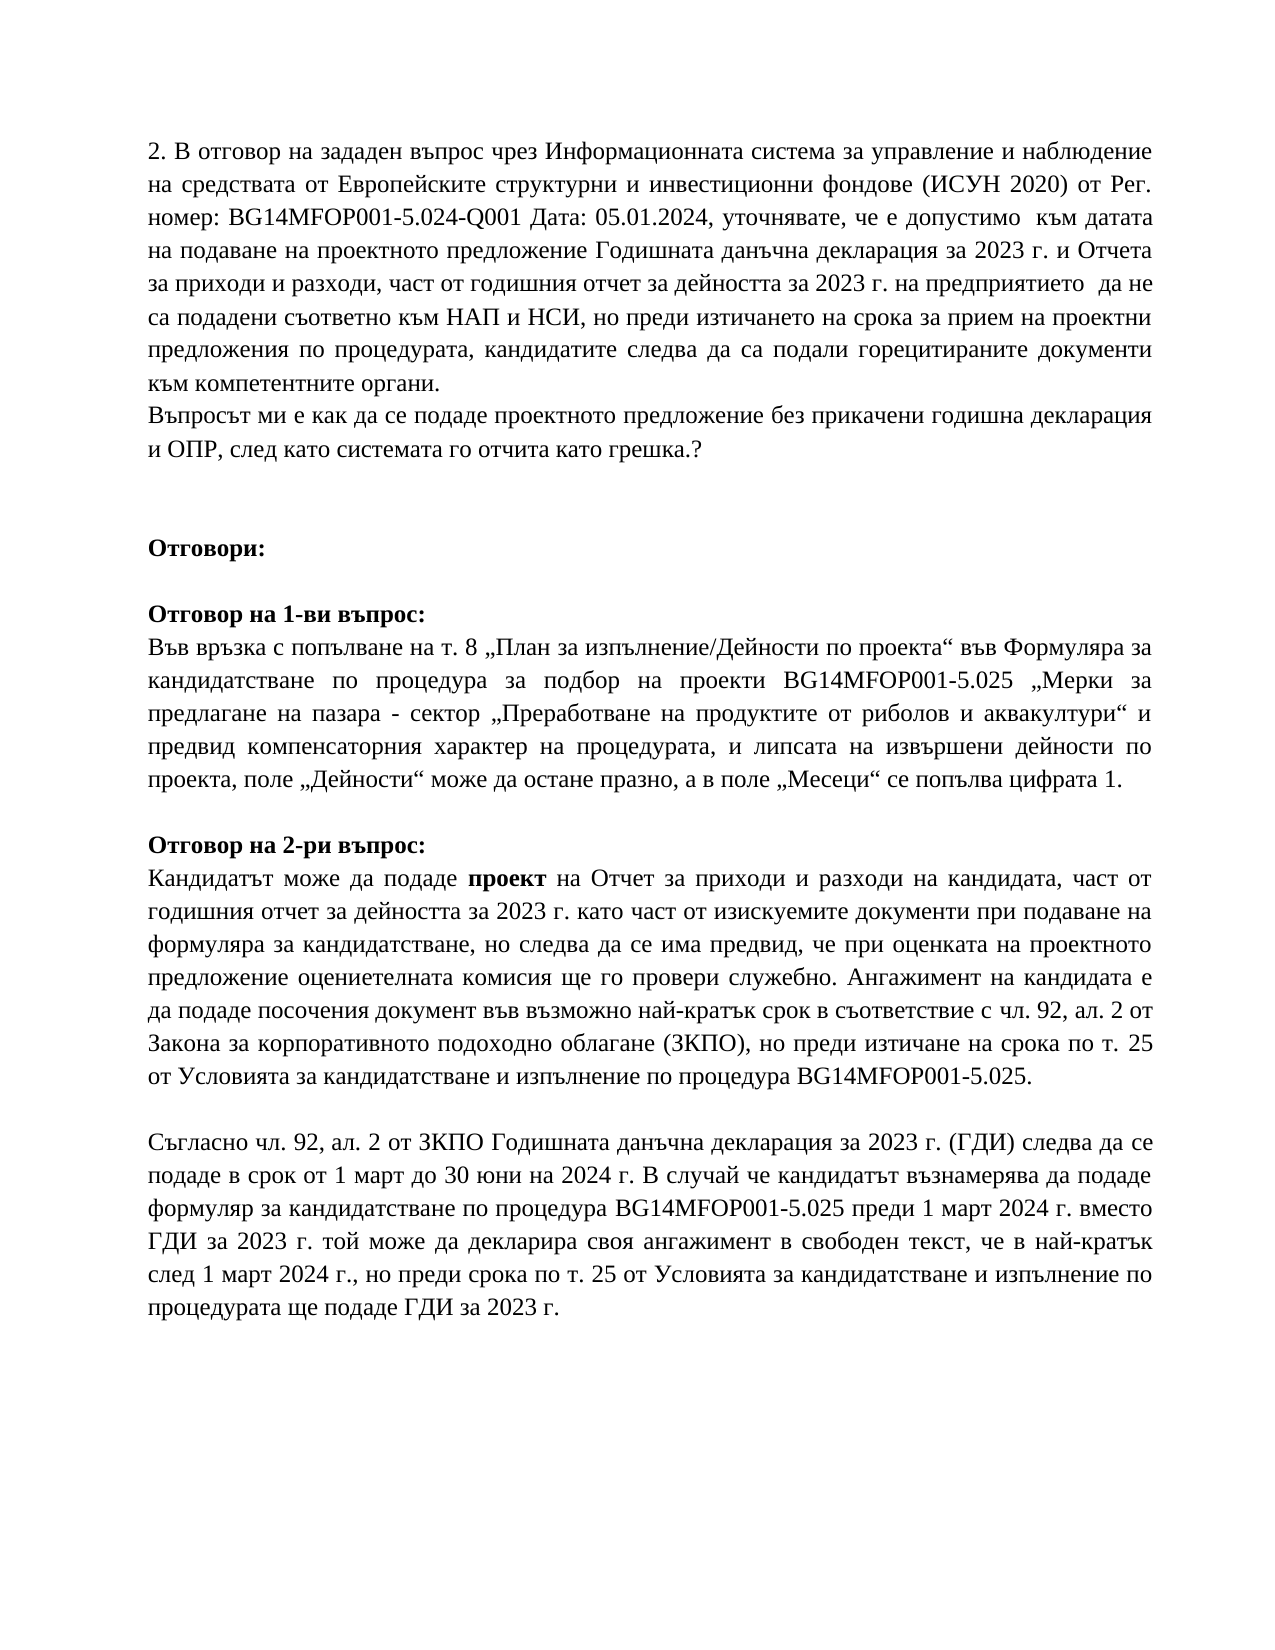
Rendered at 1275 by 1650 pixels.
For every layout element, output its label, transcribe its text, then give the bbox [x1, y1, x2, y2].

list Съгласно чл. 92, ал. 2 от ЗКПО Годишната данъчна декларация за 2023 г. (ГДИ) следва да се подаде в срок от 1 март до 30 юни на 2024 г. В случай че кандидатът възнамерява да подаде формуляр за кандидатстване по процедура BG14MFOP001-5.025 преди 1 март 2024 г. вместо ГДИ за 2023 г. той може да декларира своя ангажимент в свободен текст, че в най-кратък след 1 март 2024 г., но преди срока по т. 25 от Условията за кандидатстване и изпълнение по процедурата ще подаде ГДИ за 2023 г. [148, 1127, 1153, 1160]
list Във връзка с попълване на т. 8 „План за изпълнение/Дейности по проекта“ във Формуляра за кандидатстване по процедура за подбор на проекти BG14MFOP001-5.025 „Мерки за предлагане на пазара - сектор „Преработване на продуктите от риболов и аквакултури“ и предвид компенсаторния характер на процедурата, и липсата на извършени дейности по проекта, поле „Дейности“ може да остане празно, а в поле „Месеци“ се попълва цифрата 1. [148, 632, 1153, 793]
list Кандидатът може да подаде проект на Отчет за приходи и разходи на кандидата, част от годишния отчет за дейността за 2023 г. като част от изискуемите документи при подаване на формуляра за кандидатстване, но следва да се има предвид, че при оценката на проектното предложение оцениетелната комисия ще го провери служебно. Ангажимент на кандидата е да подаде посочения документ във възможно най-кратък срок в съответствие с чл. 92, ал. 2 от Закона за корпоративното подоходно облагане (ЗКПО), но преди изтичане на срока по т. 25 от Условията за кандидатстване и изпълнение по процедура BG14MFOP001-5.025. [148, 863, 1153, 1090]
list Отговор на 1-ви въпрос: [148, 599, 1153, 627]
list Отговор на 2-ри въпрос: [148, 830, 1153, 859]
text Въпросът ми е как да се подаде проектното предложение без прикачени годишна декларация и ОПР, след като системата го отчита като грешка.? [148, 401, 1153, 462]
text 2. В отговор на зададен въпрос чрез Информационната система за управление и наблюдение на средствата от Европейските структурни и инвестиционни фондове (ИСУН 2020) от Рег. номер: BG14MFOP001-5.024-Q001 Дата: 05.01.2024, уточнявате, че е допустимо към датата на подаване на проектното предложение Годишната данъчна декларация за 2023 г. и Отчета за приходи и разходи, част от годишния отчет за дейността за 2023 г. на предприятието да не са подадени съответно към НАП и НСИ, но преди изтичането на срока за прием на проектни предложения по процедурата, кандидатите следва да са подали горецитираните документи към компетентните органи. [148, 136, 1153, 396]
text Отговори: [148, 533, 1153, 561]
list Съгласно чл. 92, ал. 2 от ЗКПО Годишната данъчна декларация за 2023 г. (ГДИ) следва да се подаде в срок от 1 март до 30 юни на 2024 г. В случай че кандидатът възнамерява да подаде формуляр за кандидатстване по процедура BG14MFOP001-5.025 преди 1 март 2024 г. вместо ГДИ за 2023 г. той може да декларира своя ангажимент в свободен текст, че в най-кратък след 1 март 2024 г., но преди срока по т. 25 от Условията за кандидатстване и изпълнение по процедурата ще подаде ГДИ за 2023 г. [148, 1189, 1153, 1321]
